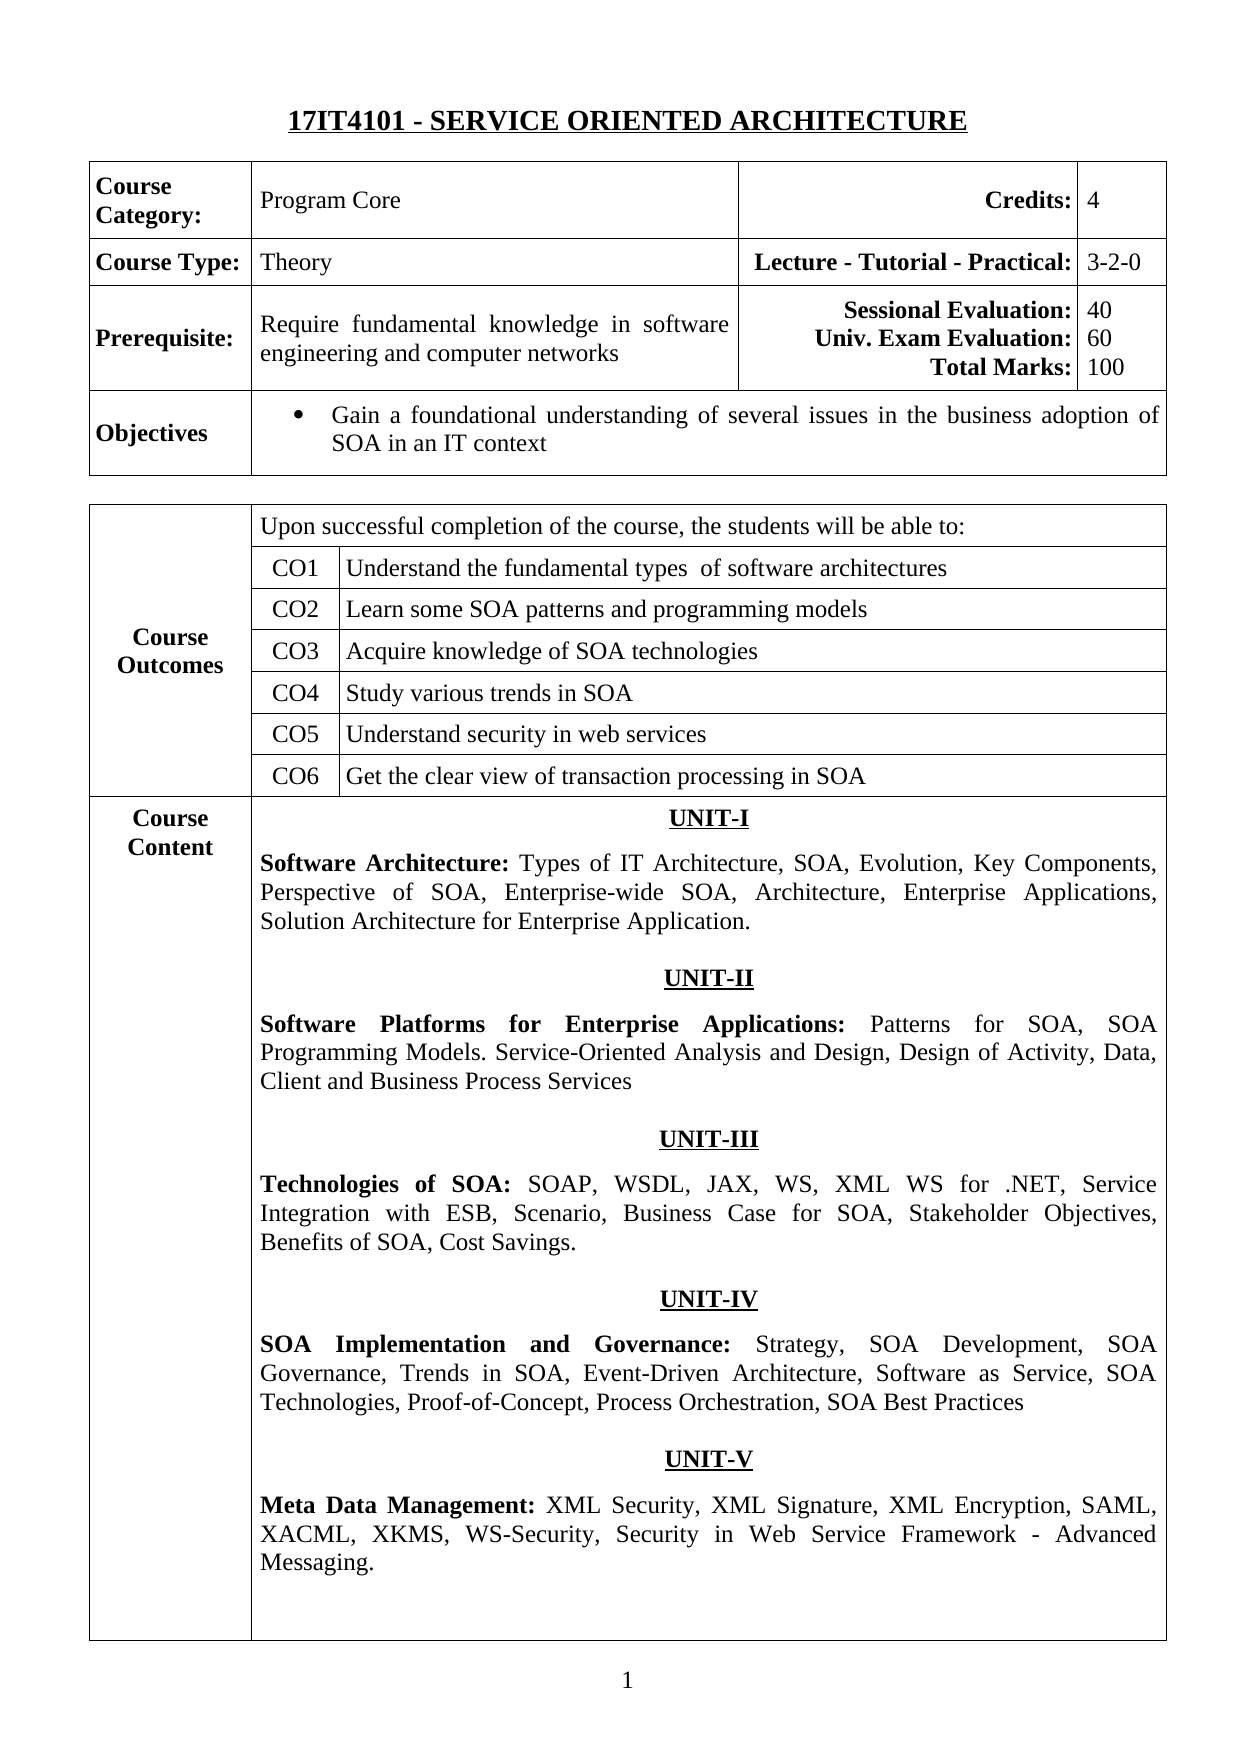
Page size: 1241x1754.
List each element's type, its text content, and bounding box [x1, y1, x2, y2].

subtitle 17IT4101 - SERVICE ORIENTED ARCHITECTURE [89, 103, 1166, 136]
table_header Upon successful completion of the course, the students will be able to: [252, 505, 1166, 546]
table_cell CO6 [252, 755, 339, 796]
table_cell Course Content [90, 797, 251, 1640]
table_cell Gain a foundational understanding of several issues in the business adoption of SOA in an IT context [252, 391, 1166, 474]
table_header Course Outcomes [90, 505, 251, 796]
table_cell CO4 [252, 672, 339, 713]
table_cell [252, 797, 1166, 1640]
table_cell Understand security in web services [340, 714, 1166, 754]
table_cell CO2 [252, 589, 339, 629]
table_cell 40 60 100 [1078, 286, 1166, 390]
table_cell CO1 [252, 547, 339, 588]
table_cell Sessional Evaluation: Univ. Exam Evaluation: Total Marks: [739, 286, 1077, 390]
table_cell Understand the fundamental types of software architectures [340, 547, 1166, 588]
table_header Credits: [739, 162, 1077, 237]
table_cell Get the clear view of transaction processing in SOA [340, 755, 1166, 796]
table_cell Prerequisite: [90, 286, 251, 390]
table_cell CO3 [252, 630, 339, 671]
table_cell CO5 [252, 714, 339, 754]
table_cell Theory [252, 239, 738, 285]
table_header Program Core [252, 162, 738, 237]
table_cell Acquire knowledge of SOA technologies [340, 630, 1166, 671]
table_cell Lecture - Tutorial - Practical: [739, 239, 1077, 285]
table_header Course Category: [90, 162, 251, 237]
table_cell Learn some SOA patterns and programming models [340, 589, 1166, 629]
table_cell Objectives [90, 391, 251, 474]
table_cell Require fundamental knowledge in software engineering and computer networks [252, 286, 738, 390]
table_cell Course Type: [90, 239, 251, 285]
table_cell 3-2-0 [1078, 239, 1166, 285]
table_cell Study various trends in SOA [340, 672, 1166, 713]
table_header 4 [1078, 162, 1166, 237]
